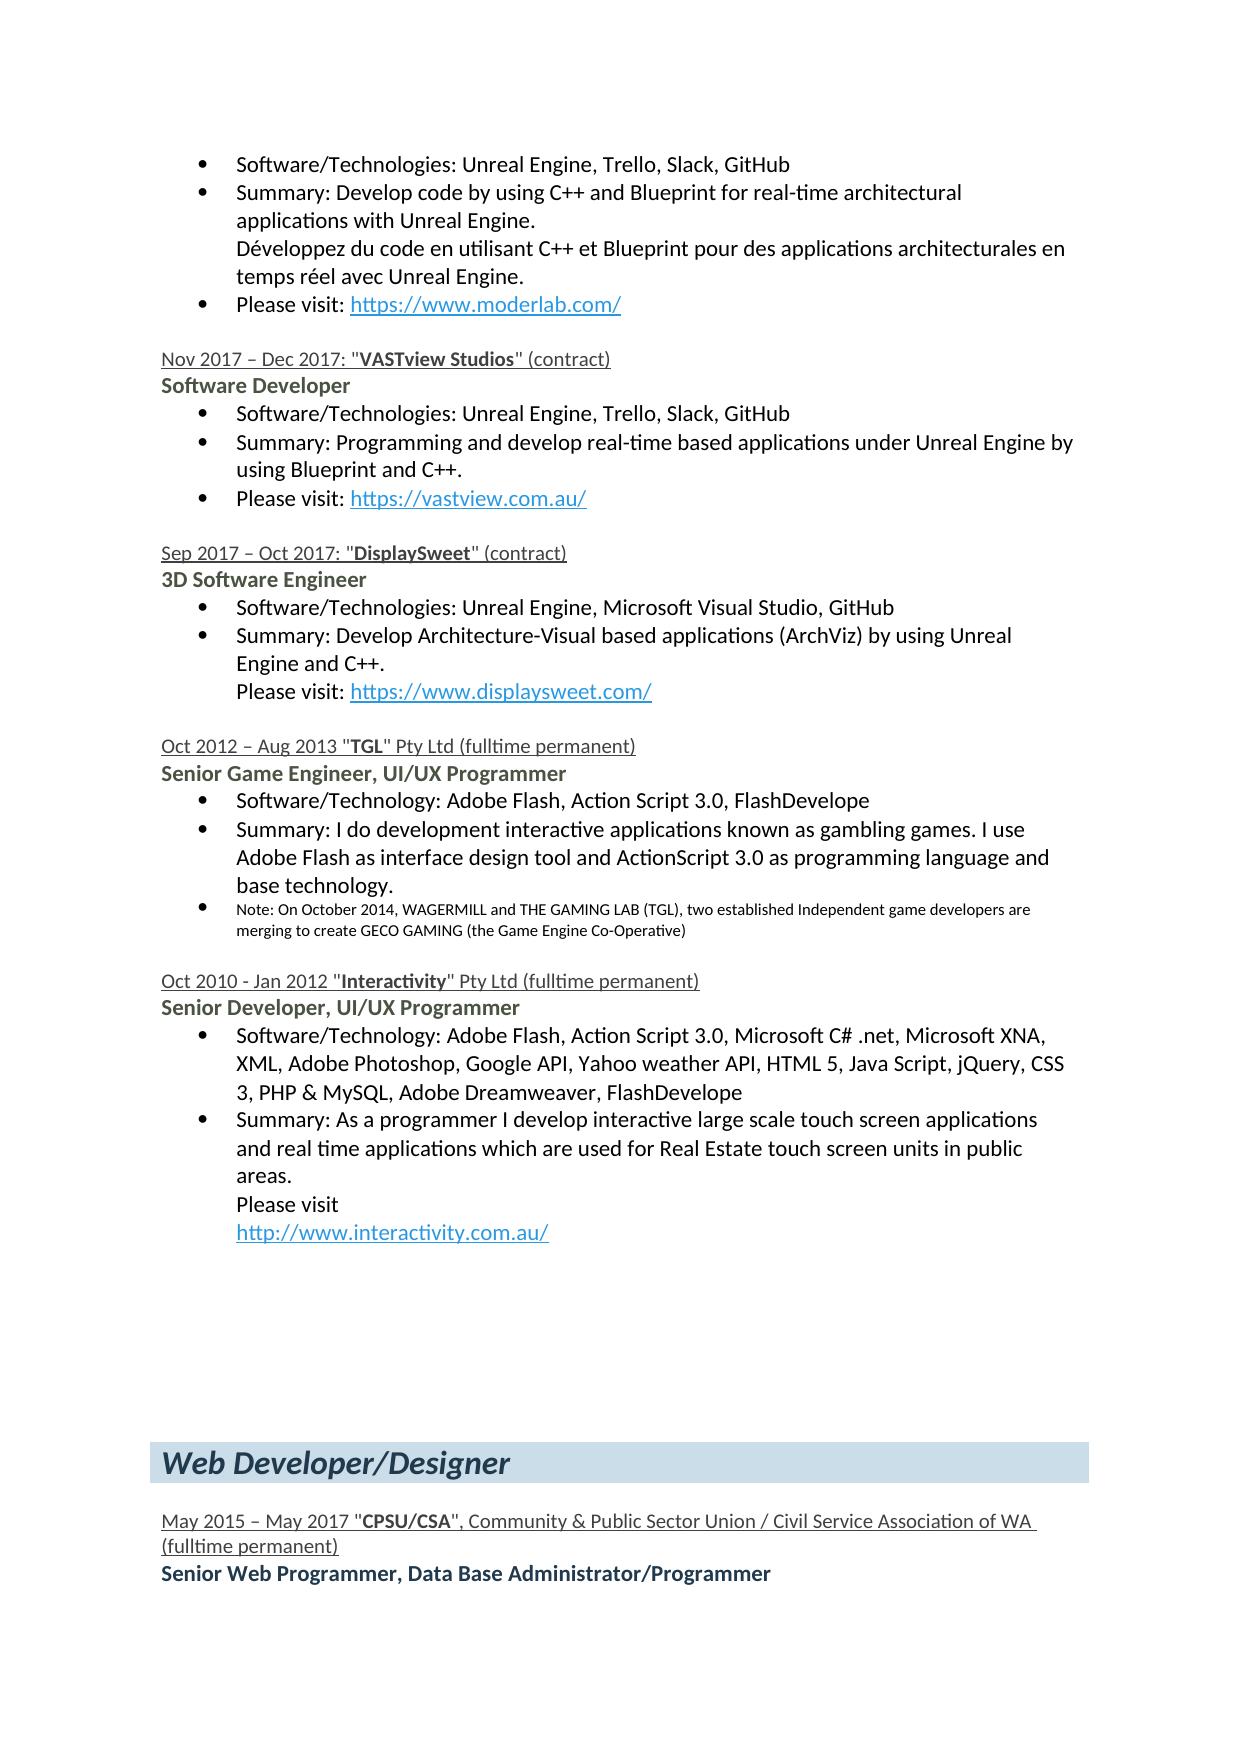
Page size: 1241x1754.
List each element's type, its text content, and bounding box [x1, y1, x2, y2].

table_cell Nov 2017 – Dec 2017: "VASTview Studios" (contract) [150, 346, 1089, 372]
table_cell Software/Technologies: Unreal Engine, Trello, Slack, GitHub Summary: Develop code by using C++ and Blueprint for real-time architectural applications with Unreal Engine. Développez du code en utilisant C++ et Blueprint pour des applications architecturales en temps réel avec Unreal Engine. Please visit: https://www.moderlab.com/ [150, 150, 1089, 346]
table_cell Senior Game Engineer, UI/UX Programmer [150, 759, 1089, 787]
table_header Sep 2017 – Oct 2017: "DisplaySweet" (contract) [150, 540, 1089, 565]
table_cell Senior Developer, UI/UX Programmer [150, 994, 1089, 1022]
table_header Web Developer/Designer [150, 1442, 1089, 1483]
table_cell 3D Software Engineer [150, 565, 1089, 593]
table_cell Software Developer [150, 372, 1089, 399]
table_cell Software/Technology: Adobe Flash, Action Script 3.0, Microsoft C# .net, Microsoft XNA, XML, Adobe Photoshop, Google API, Yahoo weather API, HTML 5, Java Script, jQuery, CSS 3, PHP & MySQL, Adobe Dreamweaver, FlashDevelope Summary: As a programmer I develop interactive large scale touch screen applications and real time applications which are used for Real Estate touch screen units in public areas. Please visit http://www.interactivity.com.au/ [150, 1022, 1089, 1302]
table_cell May 2015 – May 2017 "CPSU/CSA", Community & Public Sector Union / Civil Service Association of WA (fulltime permanent) [150, 1483, 1089, 1559]
table_header Oct 2010 - Jan 2012 "Interactivity" Pty Ltd (fulltime permanent) [150, 968, 1089, 993]
table_cell Software/Technologies: Unreal Engine, Trello, Slack, GitHub Summary: Programming and develop real-time based applications under Unreal Engine by using Blueprint and C++. Please visit: https://vastview.com.au/ [150, 400, 1089, 512]
table_cell Senior Web Programmer, Data Base Administrator/Programmer [150, 1559, 1089, 1587]
table_header Oct 2012 – Aug 2013 "TGL" Pty Ltd (fulltime permanent) [150, 733, 1089, 759]
table_cell Software/Technologies: Unreal Engine, Microsoft Visual Studio, GitHub Summary: Develop Architecture-Visual based applications (ArchViz) by using Unreal Engine and C++. Please visit: https://www.displaysweet.com/ [150, 593, 1089, 705]
table_cell Software/Technology: Adobe Flash, Action Script 3.0, FlashDevelope Summary: I do development interactive applications known as gambling games. I use Adobe Flash as interface design tool and ActionScript 3.0 as programming language and base technology. Note: On October 2014, WAGERMILL and THE GAMING LAB (TGL), two established Independent game developers are merging to create GECO GAMING (the Game Engine Co-Operative) [150, 787, 1089, 940]
